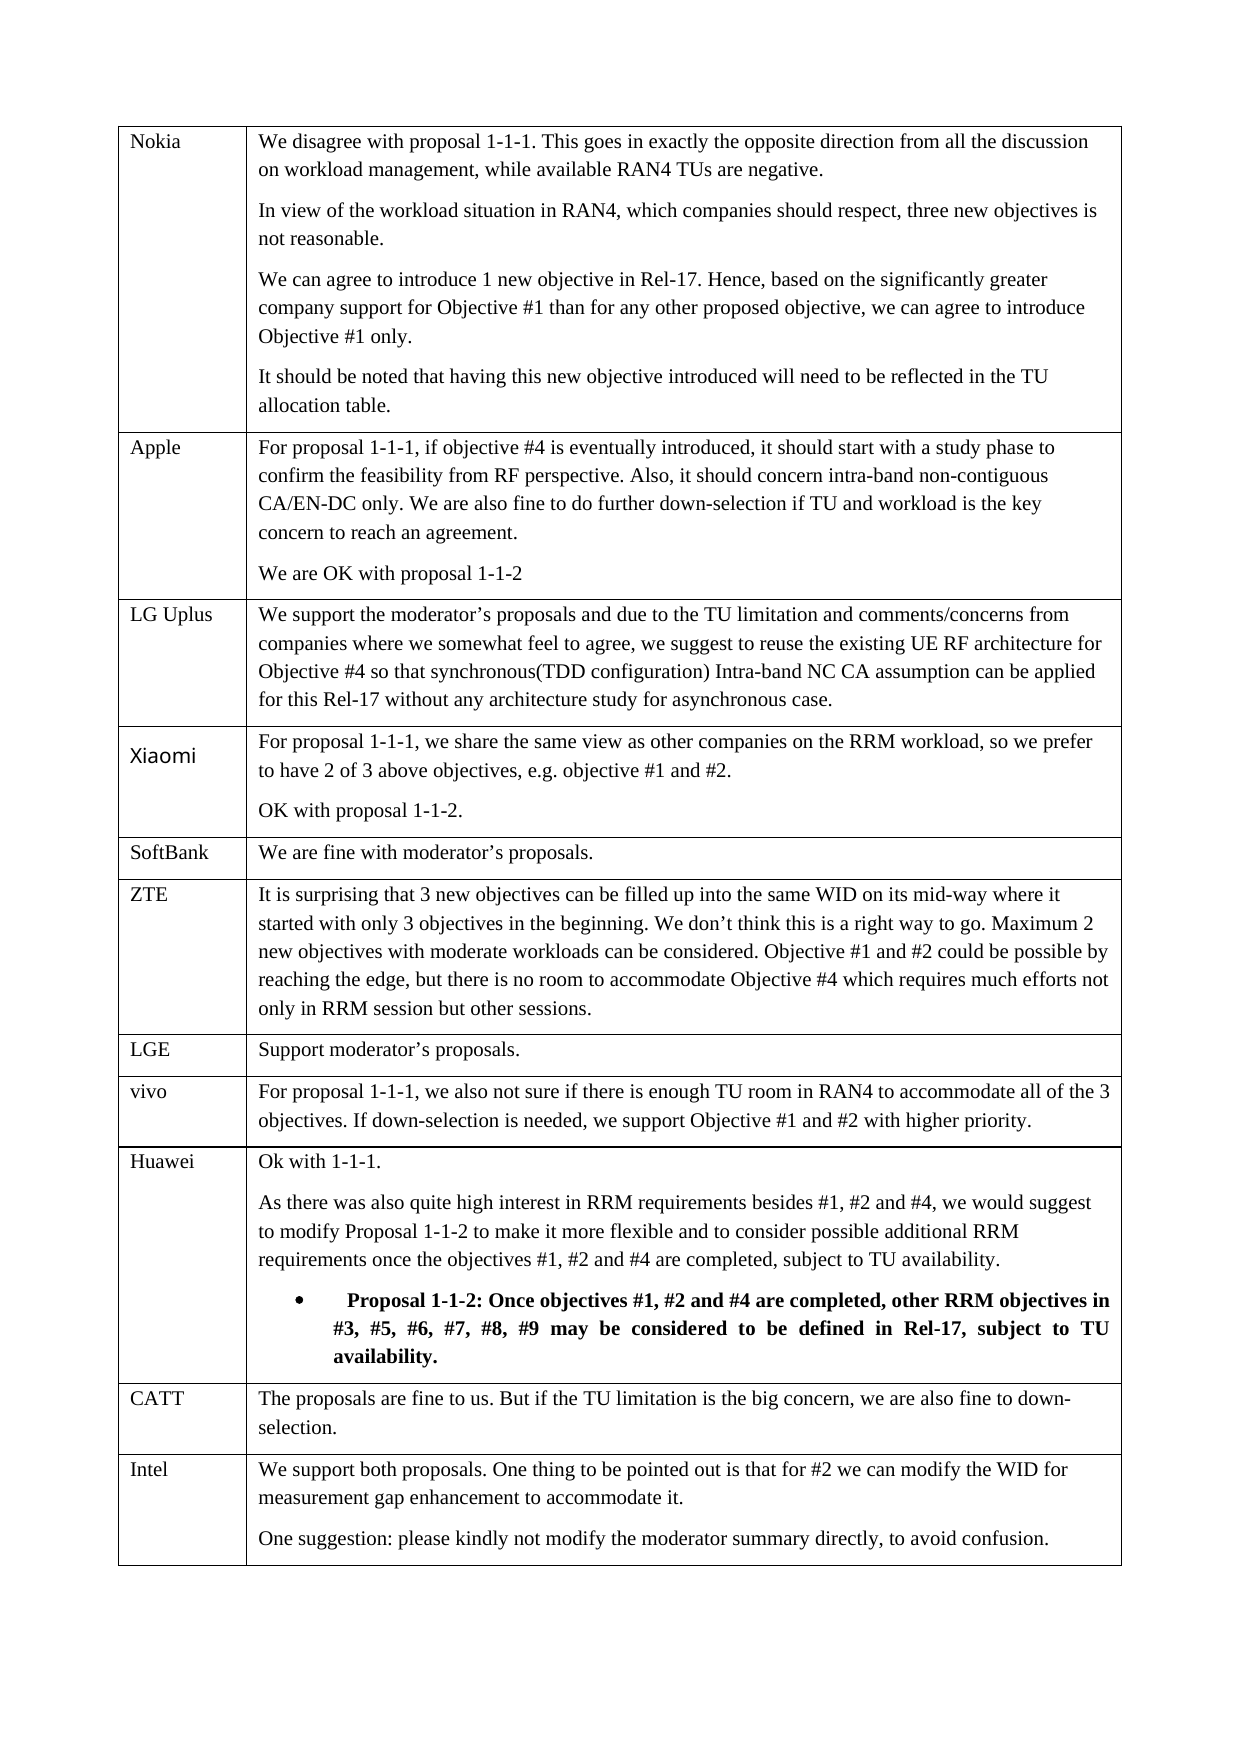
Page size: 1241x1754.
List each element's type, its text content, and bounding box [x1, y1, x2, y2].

table_cell Support moderator’s proposals. [247, 1035, 1121, 1076]
table_cell ZTE [119, 880, 246, 1034]
table_cell CATT [119, 1384, 246, 1453]
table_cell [247, 1455, 1121, 1564]
table_cell We disagree with proposal 1-1-1. This goes in exactly the opposite direction from all the discussion on workload management, while available RAN4 TUs are negative. In view of the workload situation in RAN4, which companies should respect, three new objectives is not reasonable. We can agree to introduce 1 new objective in Rel-17. Hence, based on the significantly greater company support for Objective #1 than for any other proposed objective, we can agree to introduce Objective #1 only. It should be noted that having this new objective introduced will need to be reflected in the TU allocation table. [247, 127, 1121, 432]
table_cell For proposal 1-1-1, we also not sure if there is enough TU room in RAN4 to accommodate all of the 3 objectives. If down-selection is needed, we support Objective #1 and #2 with higher priority. [247, 1077, 1121, 1146]
table_cell Huawei [119, 1148, 246, 1383]
table_cell Ok with 1-1-1. As there was also quite high interest in RRM requirements besides #1, #2 and #4, we would suggest to modify Proposal 1-1-2 to make it more flexible and to consider possible additional RRM requirements once the objectives #1, #2 and #4 are completed, subject to TU availability. Proposal 1-1-2: Once objectives #1, #2 and #4 are completed, other RRM objectives in #3, #5, #6, #7, #8, #9 may be considered to be defined in Rel-17, subject to TU availability. [247, 1148, 1121, 1383]
table_cell LGE [119, 1035, 246, 1076]
table_cell LG Uplus [119, 600, 246, 726]
table_cell Nokia [119, 127, 246, 432]
table_cell SoftBank [119, 838, 246, 879]
table_cell It is surprising that 3 new objectives can be filled up into the same WID on its mid-way where it started with only 3 objectives in the beginning. We don’t think this is a right way to go. Maximum 2 new objectives with moderate workloads can be considered. Objective #1 and #2 could be possible by reaching the edge, but there is no room to accommodate Objective #4 which requires much efforts not only in RRM session but other sessions. [247, 880, 1121, 1034]
table_cell We support the moderator’s proposals and due to the TU limitation and comments/concerns from companies where we somewhat feel to agree, we suggest to reuse the existing UE RF architecture for Objective #4 so that synchronous(TDD configuration) Intra-band NC CA assumption can be applied for this Rel-17 without any architecture study for asynchronous case. [247, 600, 1121, 726]
table_cell vivo [119, 1077, 246, 1146]
table_cell Intel [119, 1455, 246, 1564]
table_cell Apple [119, 433, 246, 599]
table_cell Xiaomi [119, 727, 246, 837]
table_cell The proposals are fine to us. But if the TU limitation is the big concern, we are also fine to down-selection. [247, 1384, 1121, 1453]
table_cell For proposal 1-1-1, if objective #4 is eventually introduced, it should start with a study phase to confirm the feasibility from RF perspective. Also, it should concern intra-band non-contiguous CA/EN-DC only. We are also fine to do further down-selection if TU and workload is the key concern to reach an agreement. We are OK with proposal 1-1-2 [247, 433, 1121, 599]
table_cell For proposal 1-1-1, we share the same view as other companies on the RRM workload, so we prefer to have 2 of 3 above objectives, e.g. objective #1 and #2. OK with proposal 1-1-2. [247, 727, 1121, 837]
table_cell We are fine with moderator’s proposals. [247, 838, 1121, 879]
